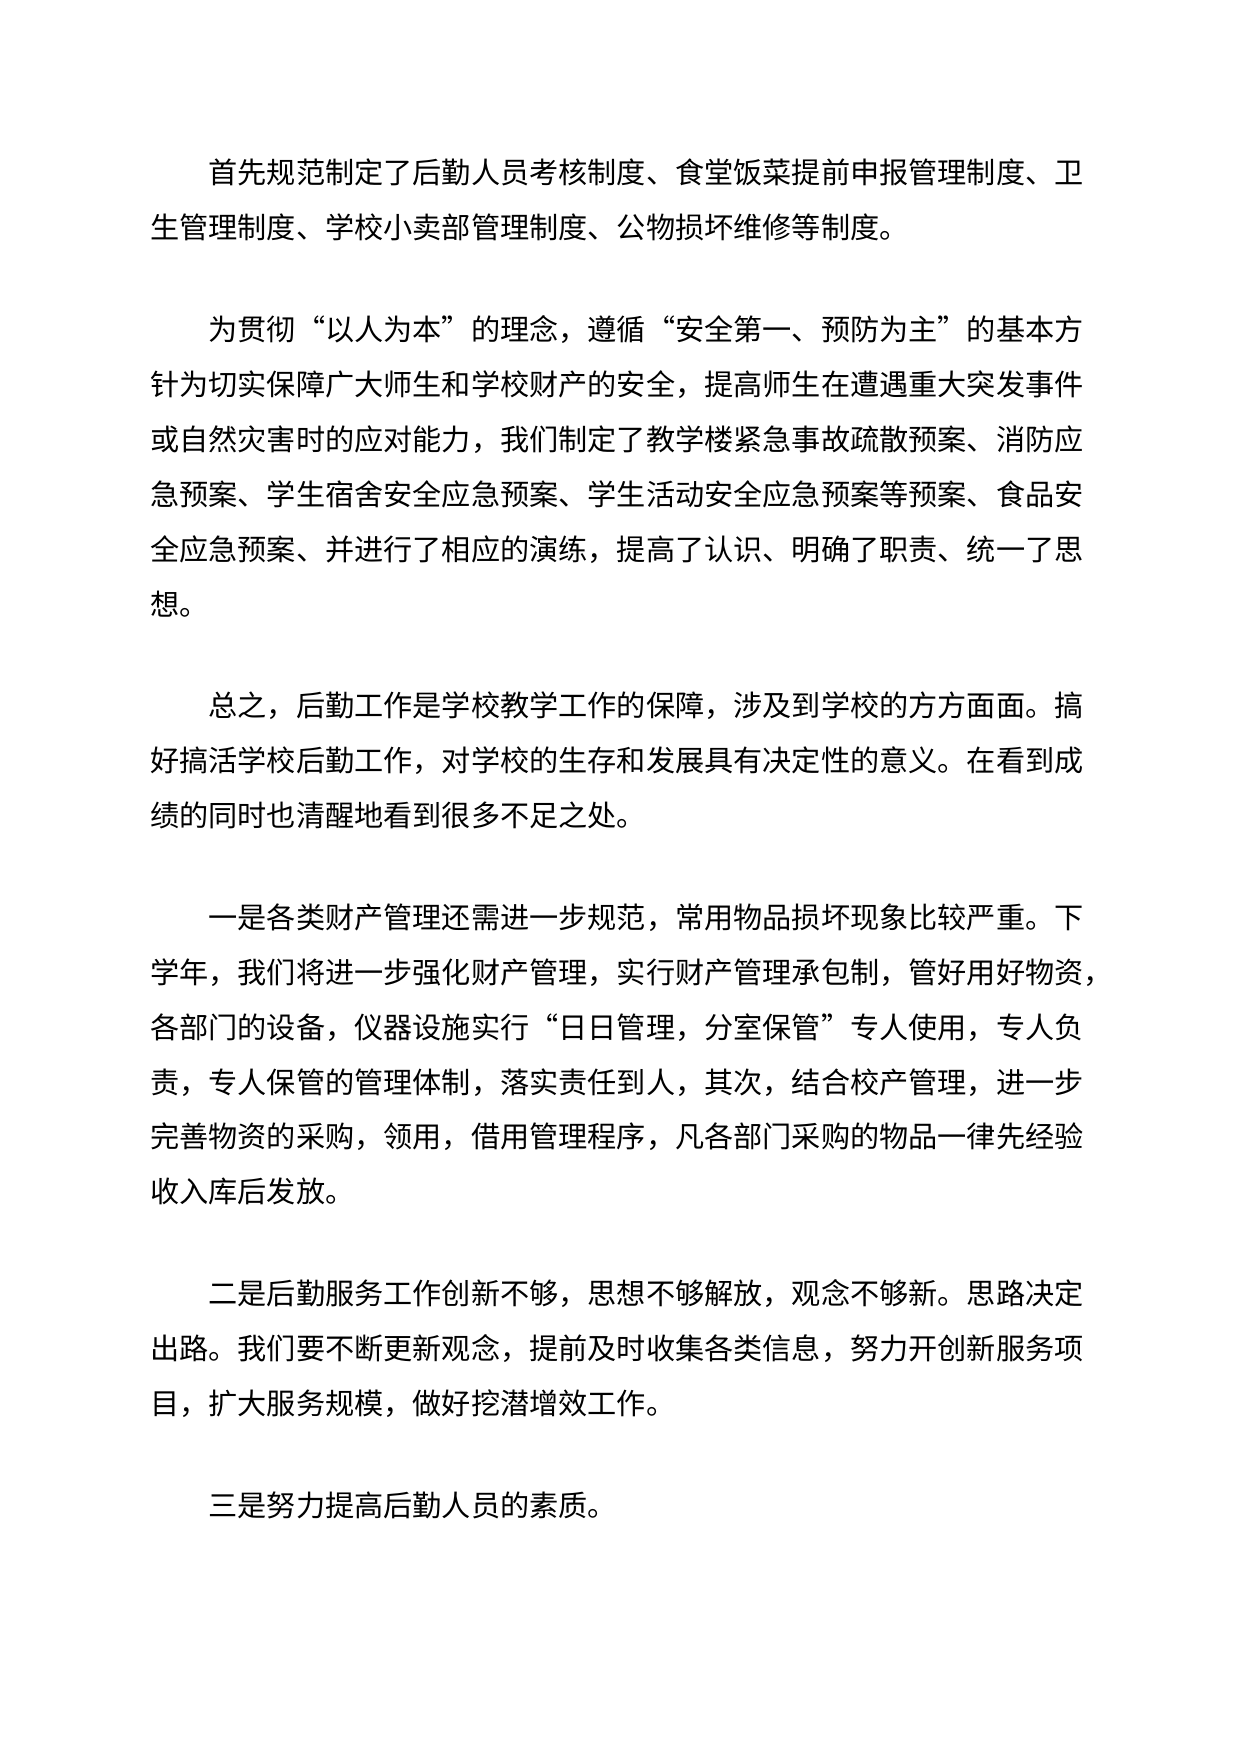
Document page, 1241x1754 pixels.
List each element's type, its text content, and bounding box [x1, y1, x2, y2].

text 二是后勤服务工作创新不够，思想不够解放，观念不够新。思路决定出路。我们要不断更新观念，提前及时收集各类信息，努力开创新服务项目，扩大服务规模，做好挖潜增效工作。 [150, 1271, 1090, 1423]
text 首先规范制定了后勤人员考核制度、食堂饭菜提前申报管理制度、卫生管理制度、学校小卖部管理制度、公物损坏维修等制度。 [150, 150, 1090, 247]
text 总之，后勤工作是学校教学工作的保障，涉及到学校的方方面面。搞好搞活学校后勤工作，对学校的生存和发展具有决定性的意义。在看到成绩的同时也清醒地看到很多不足之处。 [150, 683, 1090, 835]
text 一是各类财产管理还需进一步规范，常用物品损坏现象比较严重。下学年，我们将进一步强化财产管理，实行财产管理承包制，管好用好物资，各部门的设备，仪器设施实行“日日管理，分室保管”专人使用，专人负责，专人保管的管理体制，落实责任到人，其次，结合校产管理，进一步完善物资的采购，领用，借用管理程序，凡各部门采购的物品一律先经验收入库后发放。 [150, 894, 1090, 1211]
text 三是努力提高后勤人员的素质。 [150, 1482, 1090, 1524]
text 为贯彻“以人为本”的理念，遵循“安全第一、预防为主”的基本方针为切实保障广大师生和学校财产的安全，提高师生在遭遇重大突发事件或自然灾害时的应对能力，我们制定了教学楼紧急事故疏散预案、消防应急预案、学生宿舍安全应急预案、学生活动安全应急预案等预案、食品安全应急预案、并进行了相应的演练，提高了认识、明确了职责、统一了思想。 [150, 307, 1090, 623]
